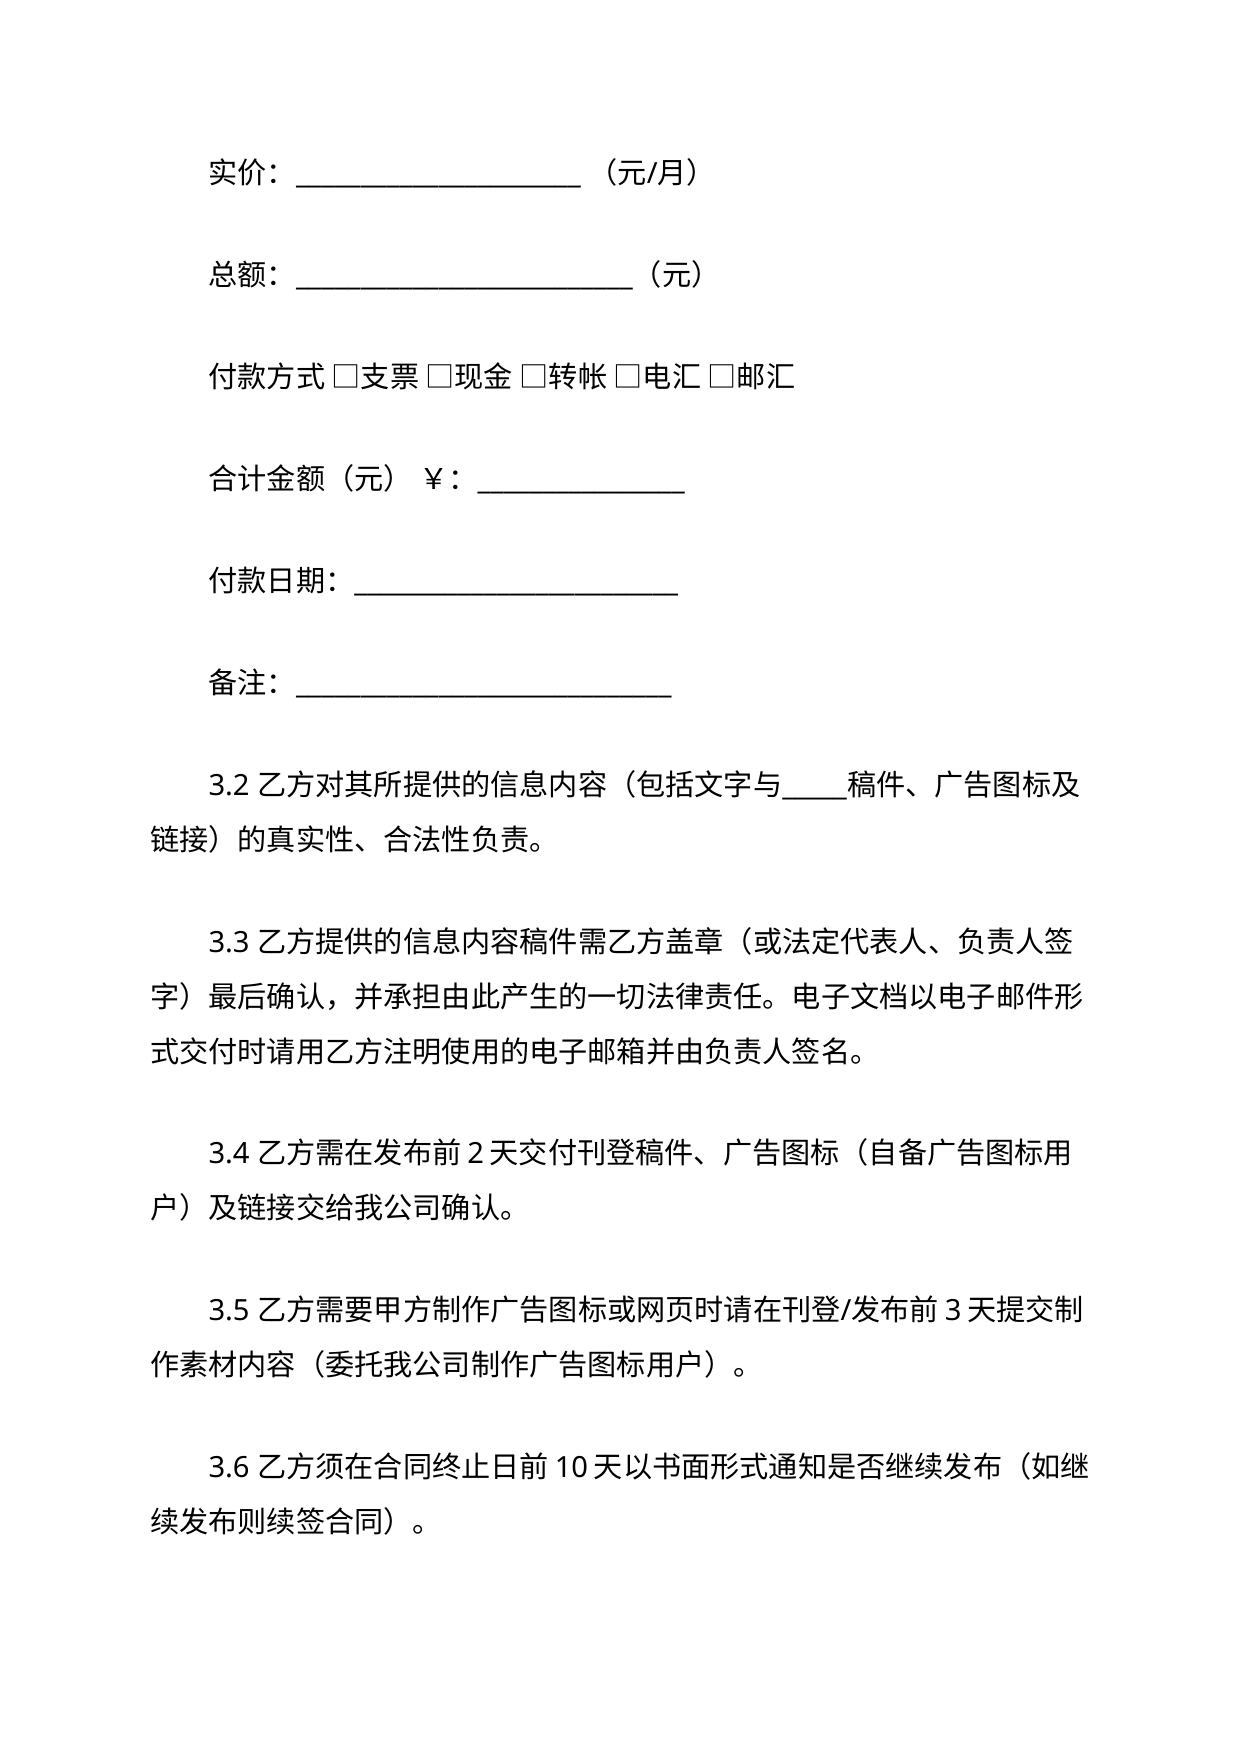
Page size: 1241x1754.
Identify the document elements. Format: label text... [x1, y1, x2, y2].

text 备注：_____________________________ [150, 660, 1090, 702]
text 3.2 乙方对其所提供的信息内容（包括文字与_____稿件、广告图标及链接）的真实性、合法性负责。 [150, 762, 1090, 859]
text 付款日期：_________________________ [150, 558, 1090, 600]
text 3.6 乙方须在合同终止日前10天以书面形式通知是否继续发布（如继续发布则续签合同）。 [150, 1444, 1090, 1541]
text 3.5 乙方需要甲方制作广告图标或网页时请在刊登/发布前3天提交制作素材内容（委托我公司制作广告图标用户）。 [150, 1287, 1090, 1384]
text 3.4 乙方需在发布前2天交付刊登稿件、广告图标（自备广告图标用户）及链接交给我公司确认。 [150, 1130, 1090, 1227]
text 合计金额（元） ￥：________________ [150, 456, 1090, 498]
text 实价：______________________ （元/月） [150, 150, 1090, 192]
text 3.3 乙方提供的信息内容稿件需乙方盖章（或法定代表人、负责人签字）最后确认，并承担由此产生的一切法律责任。电子文档以电子邮件形式交付时请用乙方注明使用的电子邮箱并由负责人签名。 [150, 918, 1090, 1071]
text 付款方式 □支票 □现金 □转帐 □电汇 □邮汇 [150, 354, 1090, 396]
text 总额：__________________________（元） [150, 252, 1090, 294]
